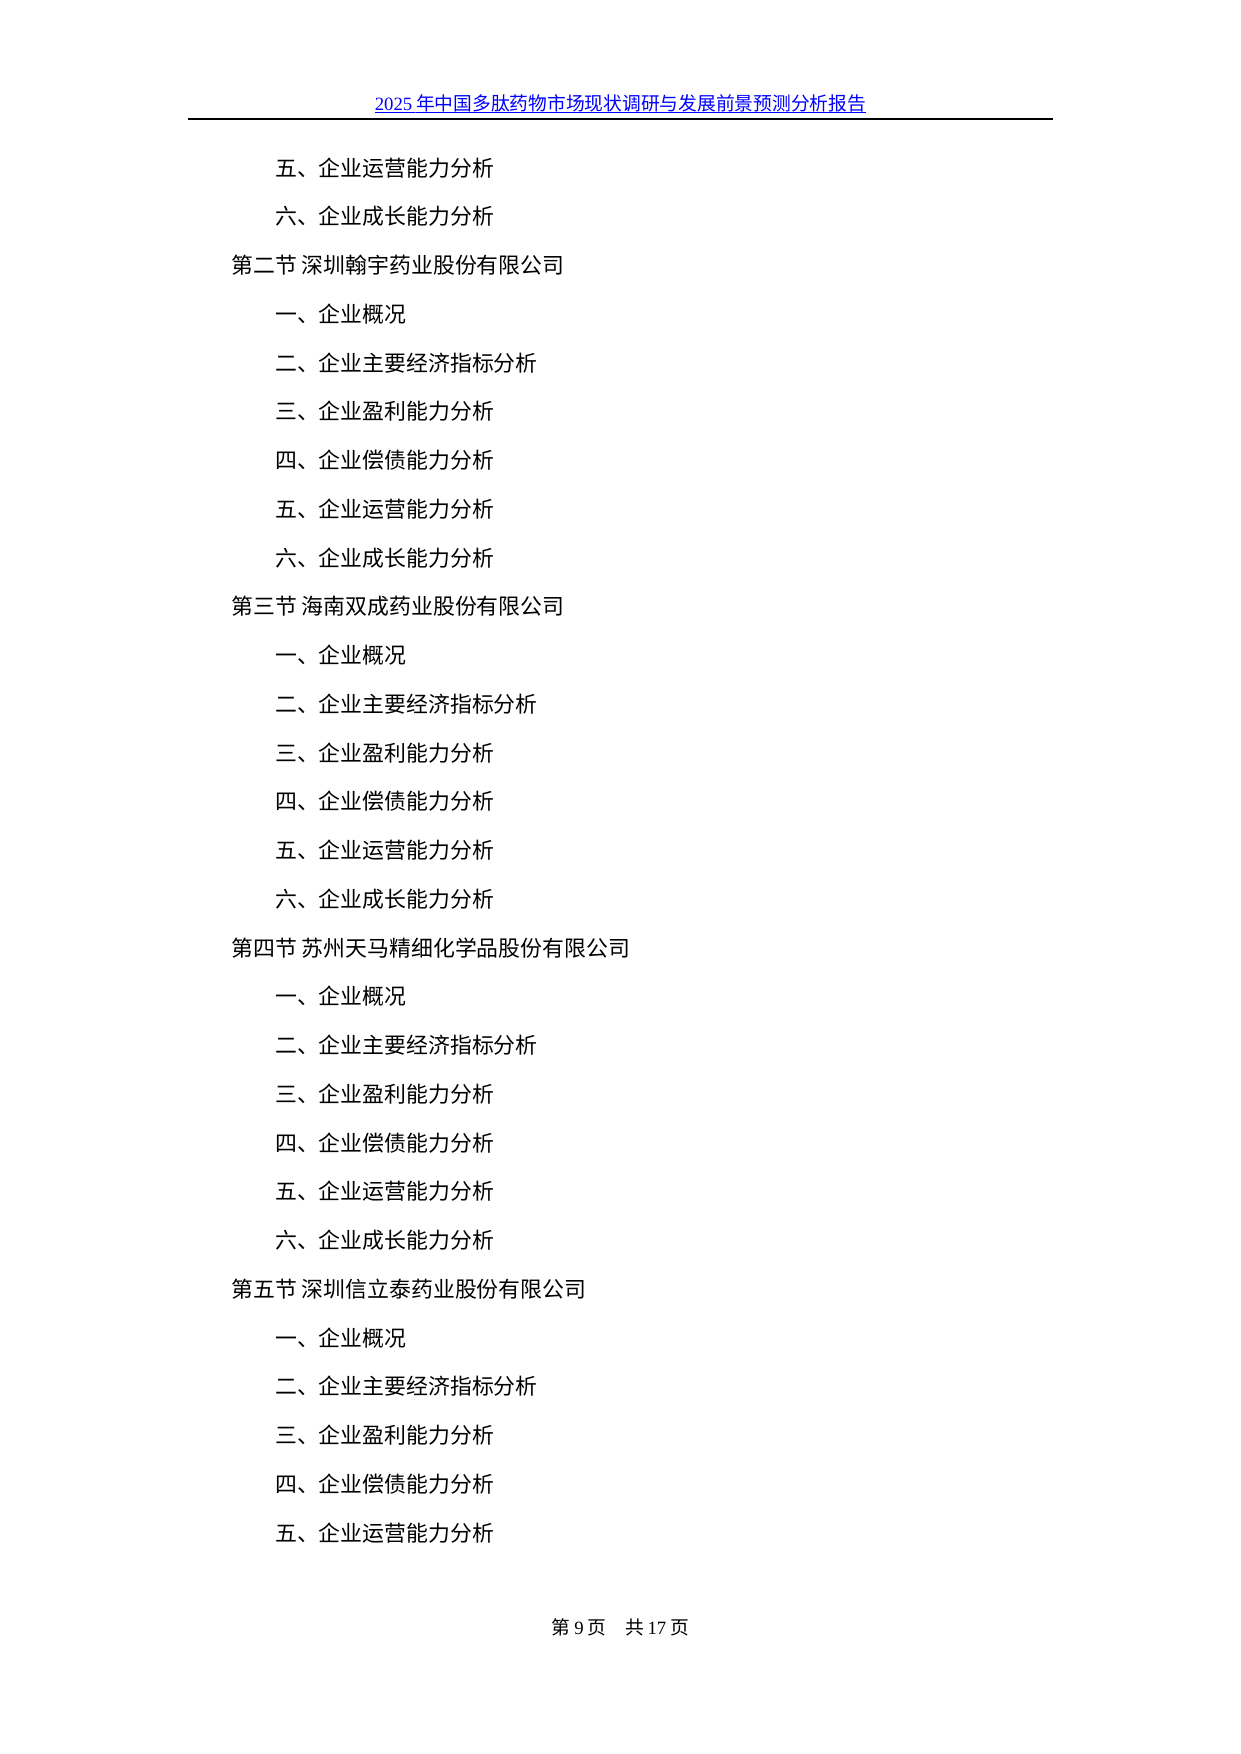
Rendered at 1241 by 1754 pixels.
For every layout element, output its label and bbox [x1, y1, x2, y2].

text [187, 150, 1053, 1548]
